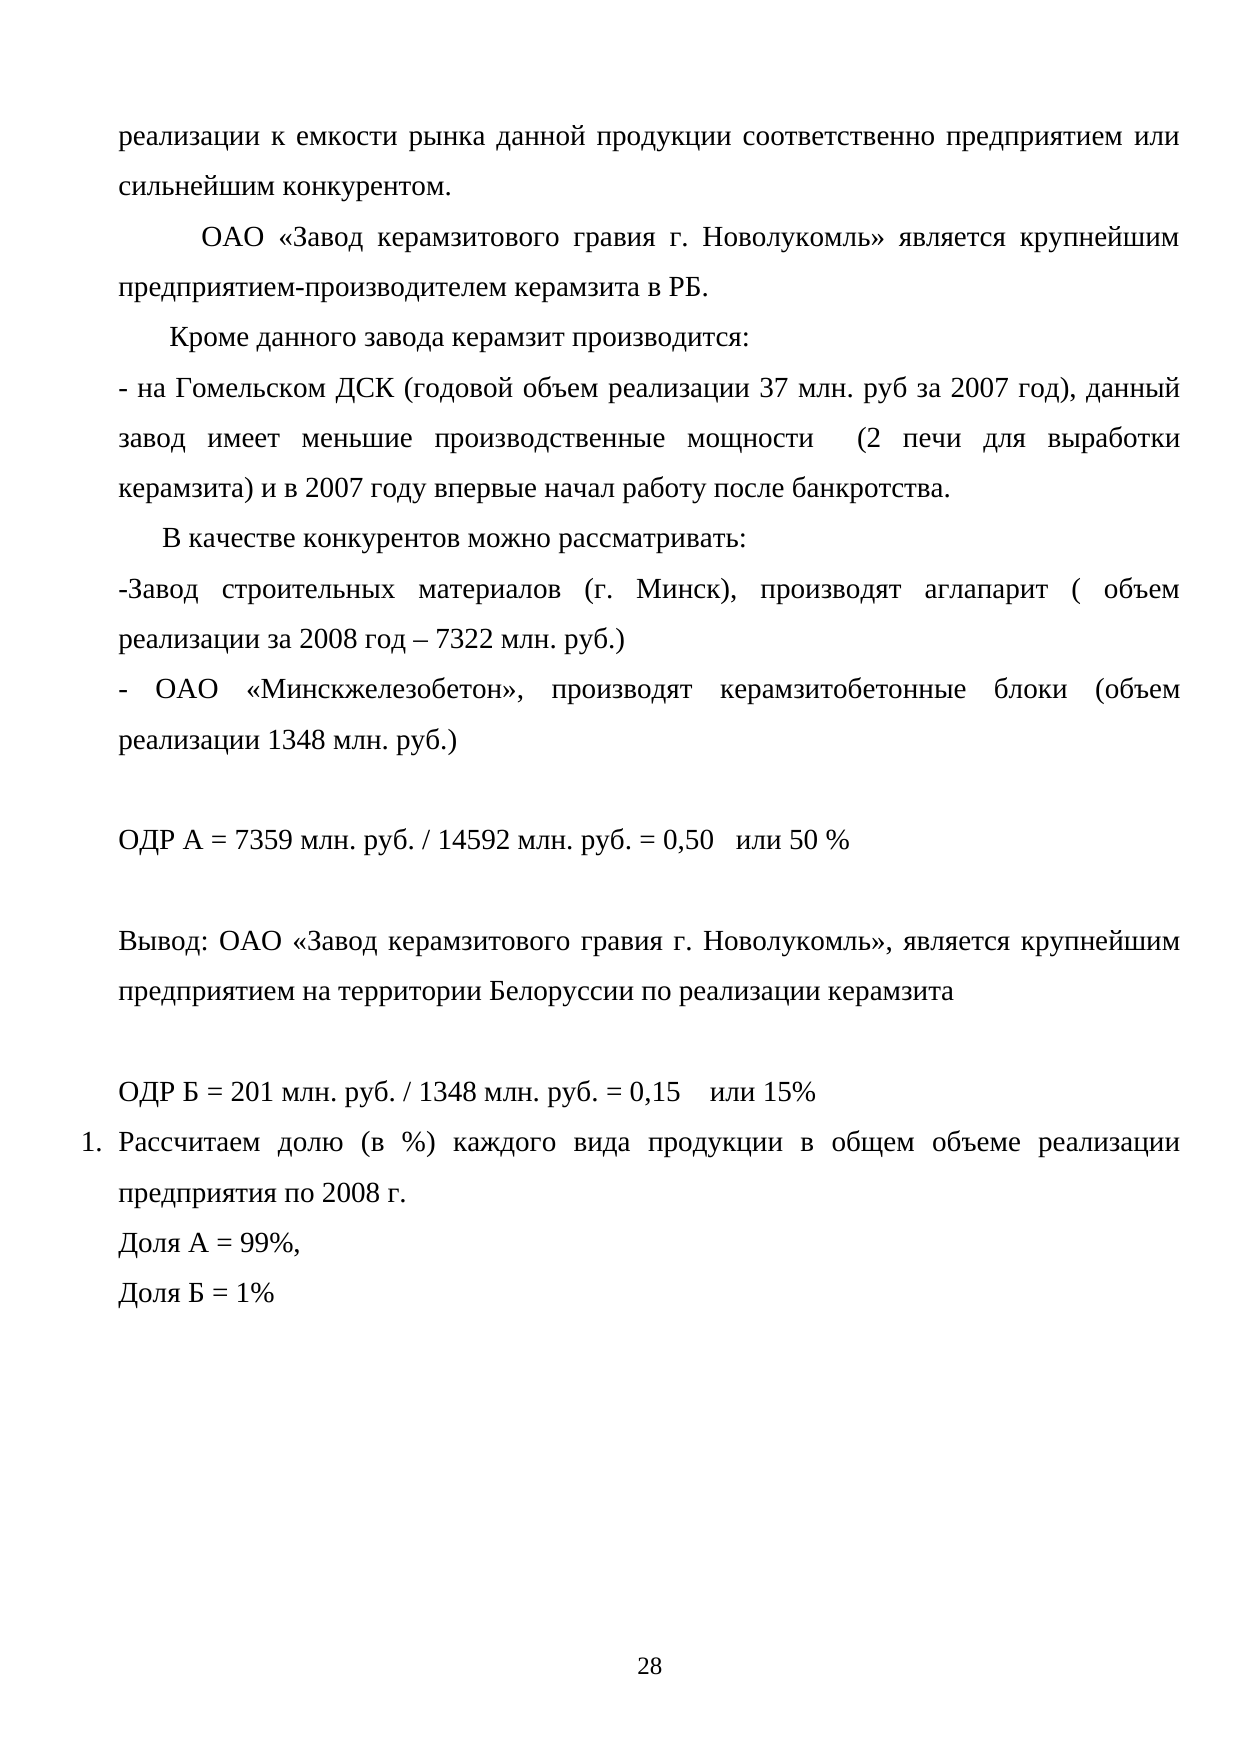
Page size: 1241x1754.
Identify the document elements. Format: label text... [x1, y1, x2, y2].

text Вывод: ОАО «Завод керамзитового гравия г. Новолукомль», является крупнейшим предприятием на территории Белоруссии по реализации керамзита [118, 923, 1181, 1007]
text - на Гомельском ДСК (годовой объем реализации 37 млн. руб за 2007 год), данный завод имеет меньшие производственные мощности (2 печи для выработки керамзита) и в 2007 году впервые начал работу после банкротства. [118, 370, 1181, 504]
text ОДР Б = 201 млн. руб. / 1348 млн. руб. = 0,15 или 15% [118, 1074, 1181, 1108]
text Кроме данного завода керамзит производится: [118, 319, 1181, 353]
text ОДР А = 7359 млн. руб. / 14592 млн. руб. = 0,50 или 50 % [118, 822, 1181, 856]
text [118, 118, 1181, 202]
list Рассчитаем долю (в %) каждого вида продукции в общем объеме реализации предприятия по 2008 г. [81, 1124, 1181, 1208]
text В качестве конкурентов можно рассматривать: [118, 521, 1181, 554]
text Доля Б = 1% [118, 1275, 1181, 1309]
text Доля А = 99%, [118, 1225, 1181, 1258]
text -Завод строительных материалов (г. Минск), производят аглапарит ( объем реализации за 2008 год – 7322 млн. руб.) [118, 571, 1181, 655]
text ОАО «Завод керамзитового гравия г. Новолукомль» является крупнейшим предприятием-производителем керамзита в РБ. [118, 219, 1181, 303]
text - ОАО «Минскжелезобетон», производят керамзитобетонные блоки (объем реализации 1348 млн. руб.) [118, 672, 1181, 755]
